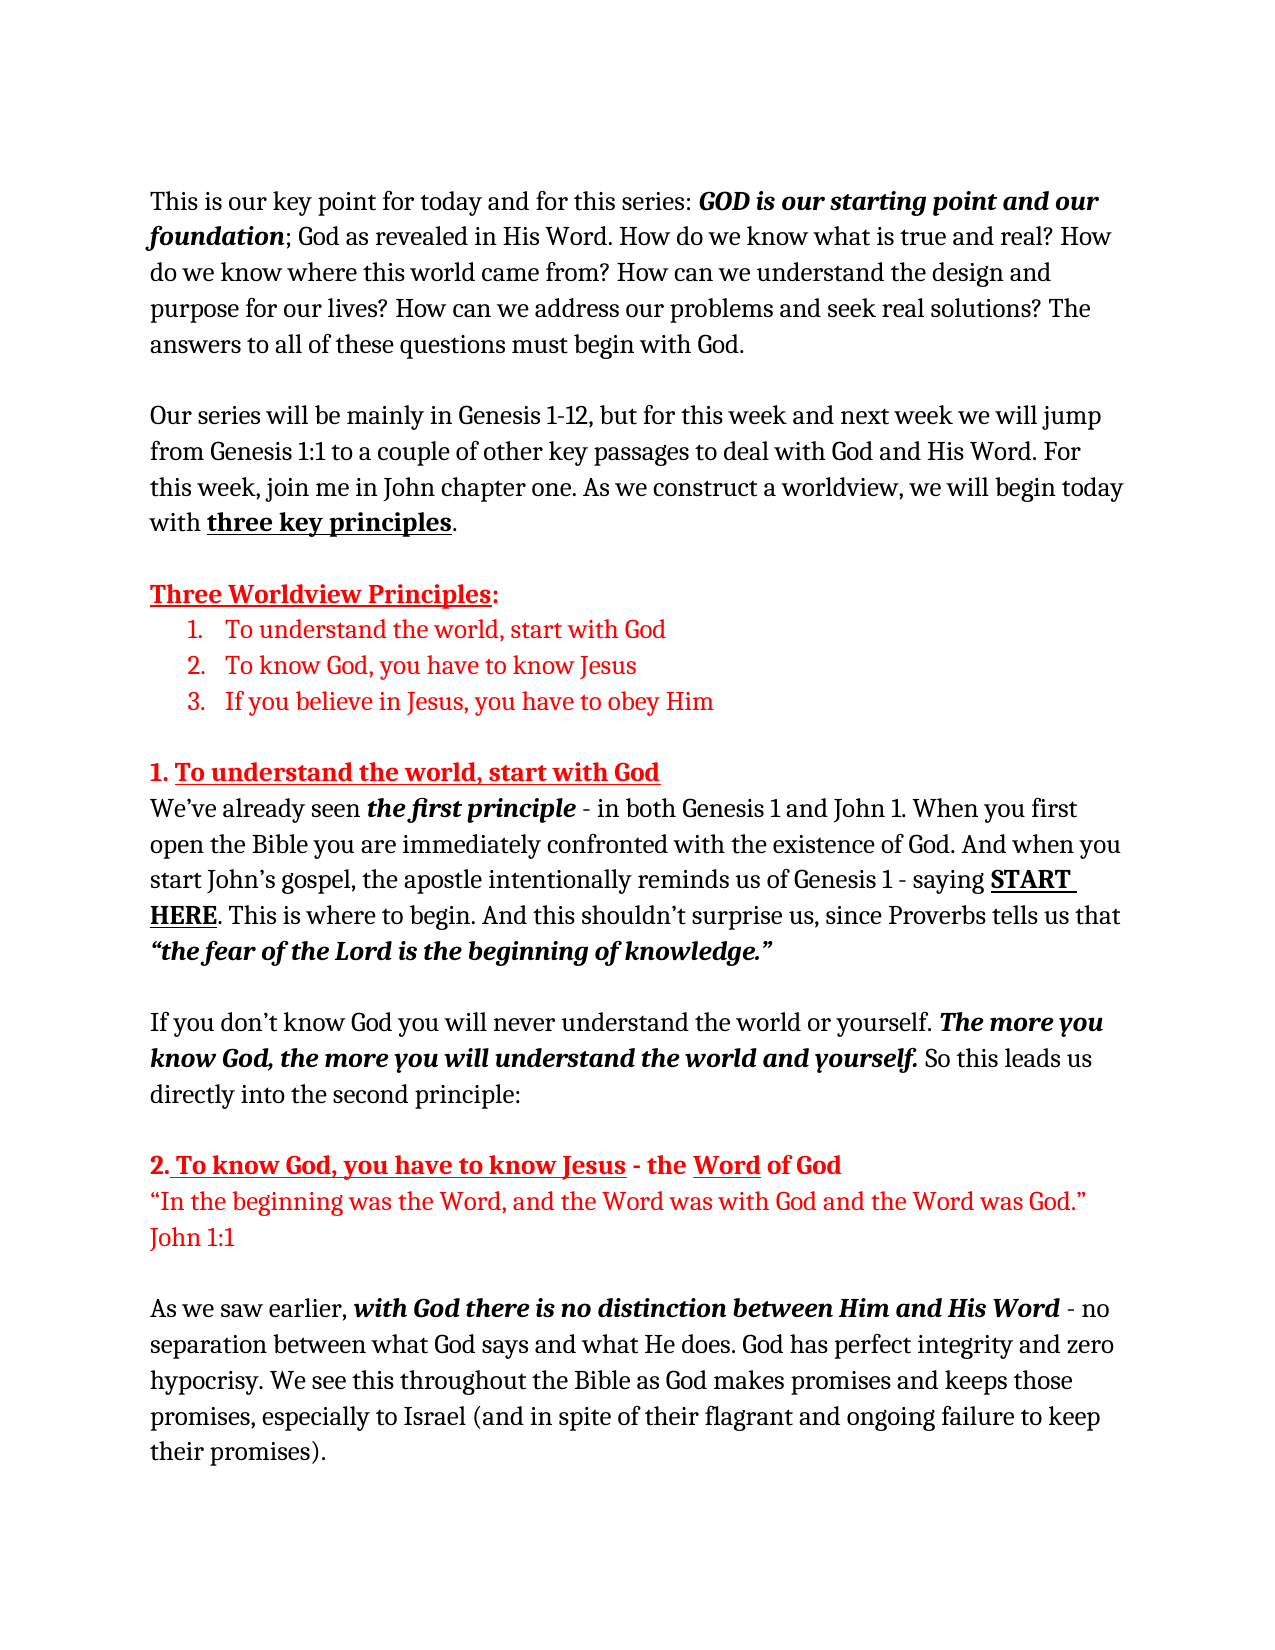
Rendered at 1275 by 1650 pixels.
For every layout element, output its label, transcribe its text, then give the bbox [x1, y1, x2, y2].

text We’ve already seen the first principle - in both Genesis 1 and John 1. When you first open the Bible you are immediately confronted with the existence of God. And when you start John’s gospel, the apostle intentionally reminds us of Genesis 1 - saying START HERE. This is where to begin. And this shouldn’t surprise us, since Proverbs tells us that “the fear of the Lord is the beginning of knowledge.” [150, 793, 1125, 967]
text If you don’t know God you will never understand the world or yourself. The more you know God, the more you will understand the world and yourself. So this leads us directly into the second principle: [150, 1007, 1125, 1110]
text Our series will be mainly in Genesis 1-12, but for this week and next week we will jump from Genesis 1:1 to a couple of other key passages to deal with God and His Word. For this week, join me in John chapter one. As we construct a worldview, we will begin today with three key principles. [150, 400, 1125, 538]
list To know God, you have to know Jesus [187, 650, 1125, 681]
text This is our key point for today and for this series: GOD is our starting point and our foundation; God as revealed in His Word. How do we know what is true and real? How do we know where this world came from? How can we understand the design and purpose for our lives? How can we address our problems and seek real solutions? The answers to all of these questions must begin with God. [150, 186, 1125, 360]
list To understand the world, start with God [187, 614, 1125, 646]
text 2. To know God, you have to know Jesus - the Word of God [150, 1150, 1125, 1182]
text “In the beginning was the Word, and the Word was with God and the Word was God.” John 1:1 [150, 1186, 1125, 1253]
text As we saw earlier, with God there is no distinction between Him and His Word - no separation between what God says and what He does. God has perfect integrity and zero hypocrisy. We see this throughout the Bible as God makes promises and keeps those promises, especially to Israel (and in spite of their flagrant and ongoing failure to keep their promises). [150, 1293, 1125, 1467]
text 1. To understand the world, start with God [150, 757, 1125, 788]
list If you believe in Jesus, you have to obey Him [187, 686, 1125, 717]
text Three Worldview Principles: [150, 579, 1125, 610]
